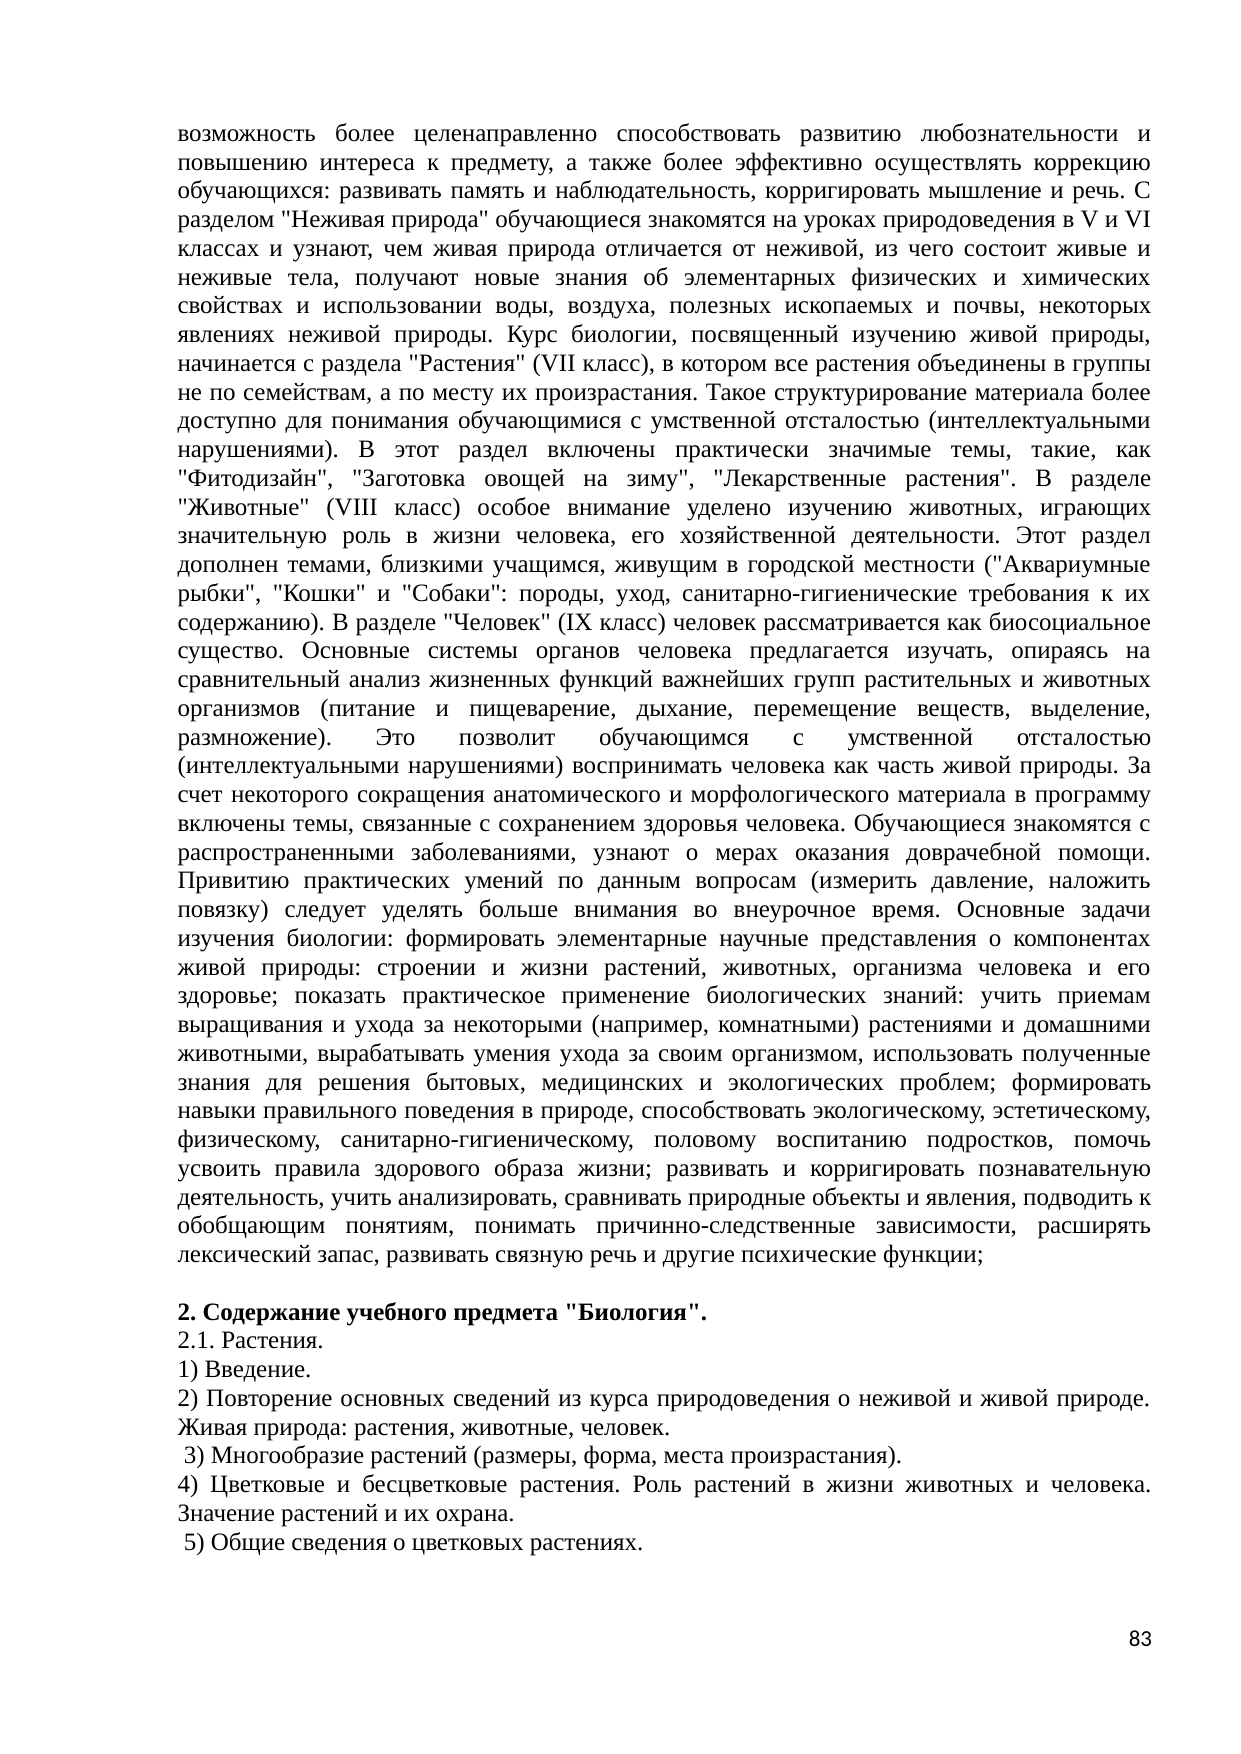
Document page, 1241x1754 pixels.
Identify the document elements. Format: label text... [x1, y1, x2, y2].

text 1) Введение. [177, 1354, 1152, 1383]
text 4) Цветковые и бесцветковые растения. Роль растений в жизни животных и человека. Значение растений и их охрана. [177, 1469, 1152, 1527]
text 3) Многообразие растений (размеры, форма, места произрастания). [177, 1441, 1152, 1469]
text 2) Повторение основных сведений из курса природоведения о неживой и живой природе. Живая природа: растения, животные, человек. [177, 1383, 1152, 1441]
text 2. Содержание учебного предмета "Биология". [177, 1297, 1152, 1326]
text 5) Общие сведения о цветковых растениях. [177, 1527, 1152, 1556]
text 2.1. Растения. [177, 1326, 1152, 1354]
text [177, 118, 1152, 1268]
